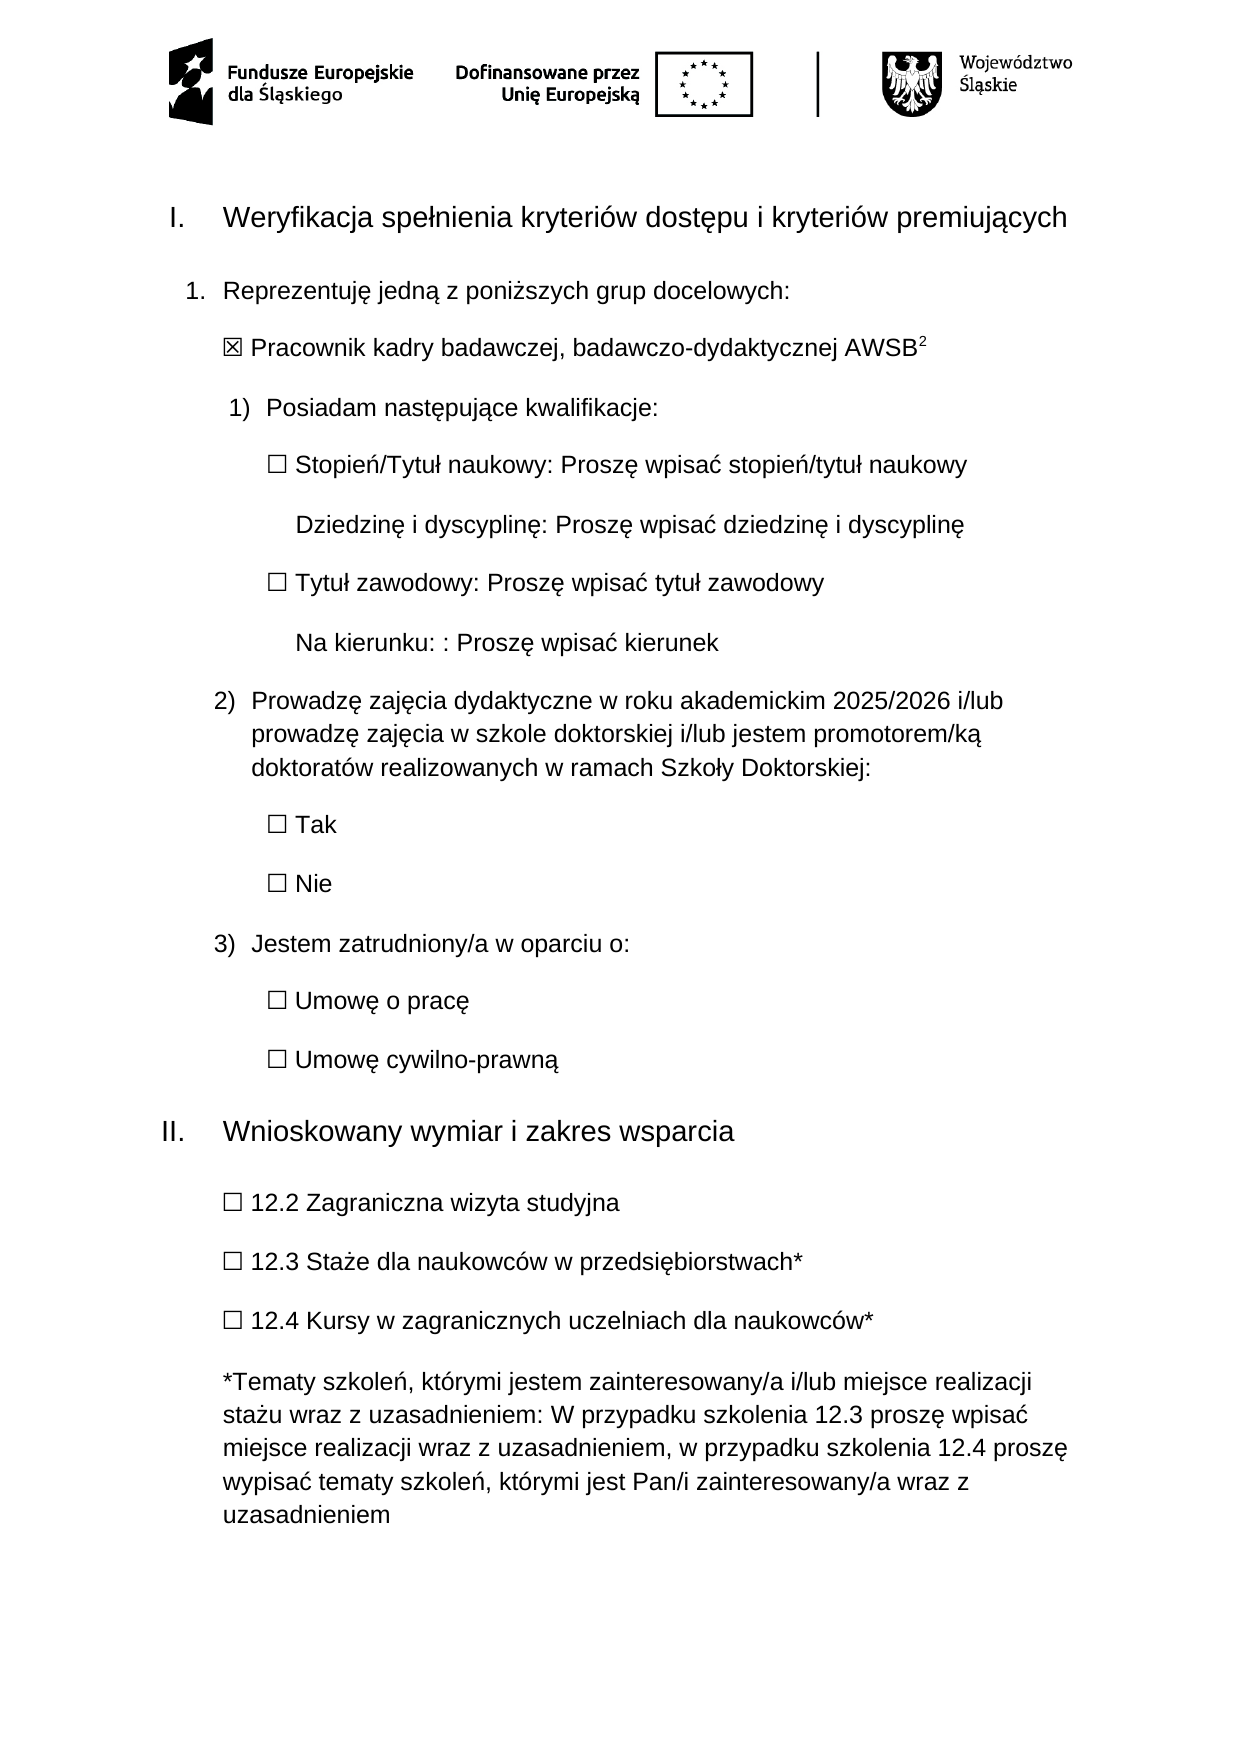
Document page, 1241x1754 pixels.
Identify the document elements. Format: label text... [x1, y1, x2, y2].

subtitle Umowę o pracę [266, 983, 1093, 1017]
picture [147, 16, 1093, 147]
subtitle 12.2 Zagraniczna wizyta studyjna [221, 1185, 1093, 1219]
subtitle Tak [266, 807, 1093, 841]
subtitle Jestem zatrudniony/a w oparciu o: [213, 925, 1093, 958]
subtitle Dziedzinę i dyscyplinę: [295, 506, 1093, 539]
subtitle Nie [266, 866, 1093, 900]
subtitle Posiadam następujące kwalifikacje: [228, 388, 1093, 422]
subtitle Umowę cywilno-prawną [266, 1042, 1093, 1076]
subtitle ☐ Tytuł zawodowy: [266, 564, 1093, 598]
subtitle Reprezentuję jedną z poniższych grup docelowych: [185, 271, 1093, 304]
subtitle Wnioskowany wymiar i zakres wsparcia [185, 1114, 1093, 1147]
subtitle Weryfikacja spełnienia kryteriów dostępu i kryteriów premiujących [185, 200, 1093, 233]
subtitle 12.4 Kursy w zagranicznych uczelniach dla naukowców* [221, 1303, 1093, 1337]
subtitle Na kierunku: : [266, 623, 1093, 657]
subtitle Pracownik kadry badawczej, badawczo-dydaktycznej AWSB2 [221, 329, 1093, 363]
subtitle 12.3 Staże dla naukowców w przedsiębiorstwach* [221, 1244, 1093, 1278]
subtitle Stopień/Tytuł naukowy: [266, 447, 1093, 481]
subtitle Prowadzę zajęcia dydaktyczne w roku akademickim 2025/2026 i/lub prowadzę zajęcia w szkole doktorskiej i/lub jestem promotorem/ką doktoratów realizowanych w ramach Szkoły Doktorskiej: [213, 682, 1093, 782]
subtitle *Tematy szkoleń, którymi jestem zainteresowany/a i/lub miejsce realizacji stażu wraz z uzasadnieniem: [223, 1362, 1093, 1528]
